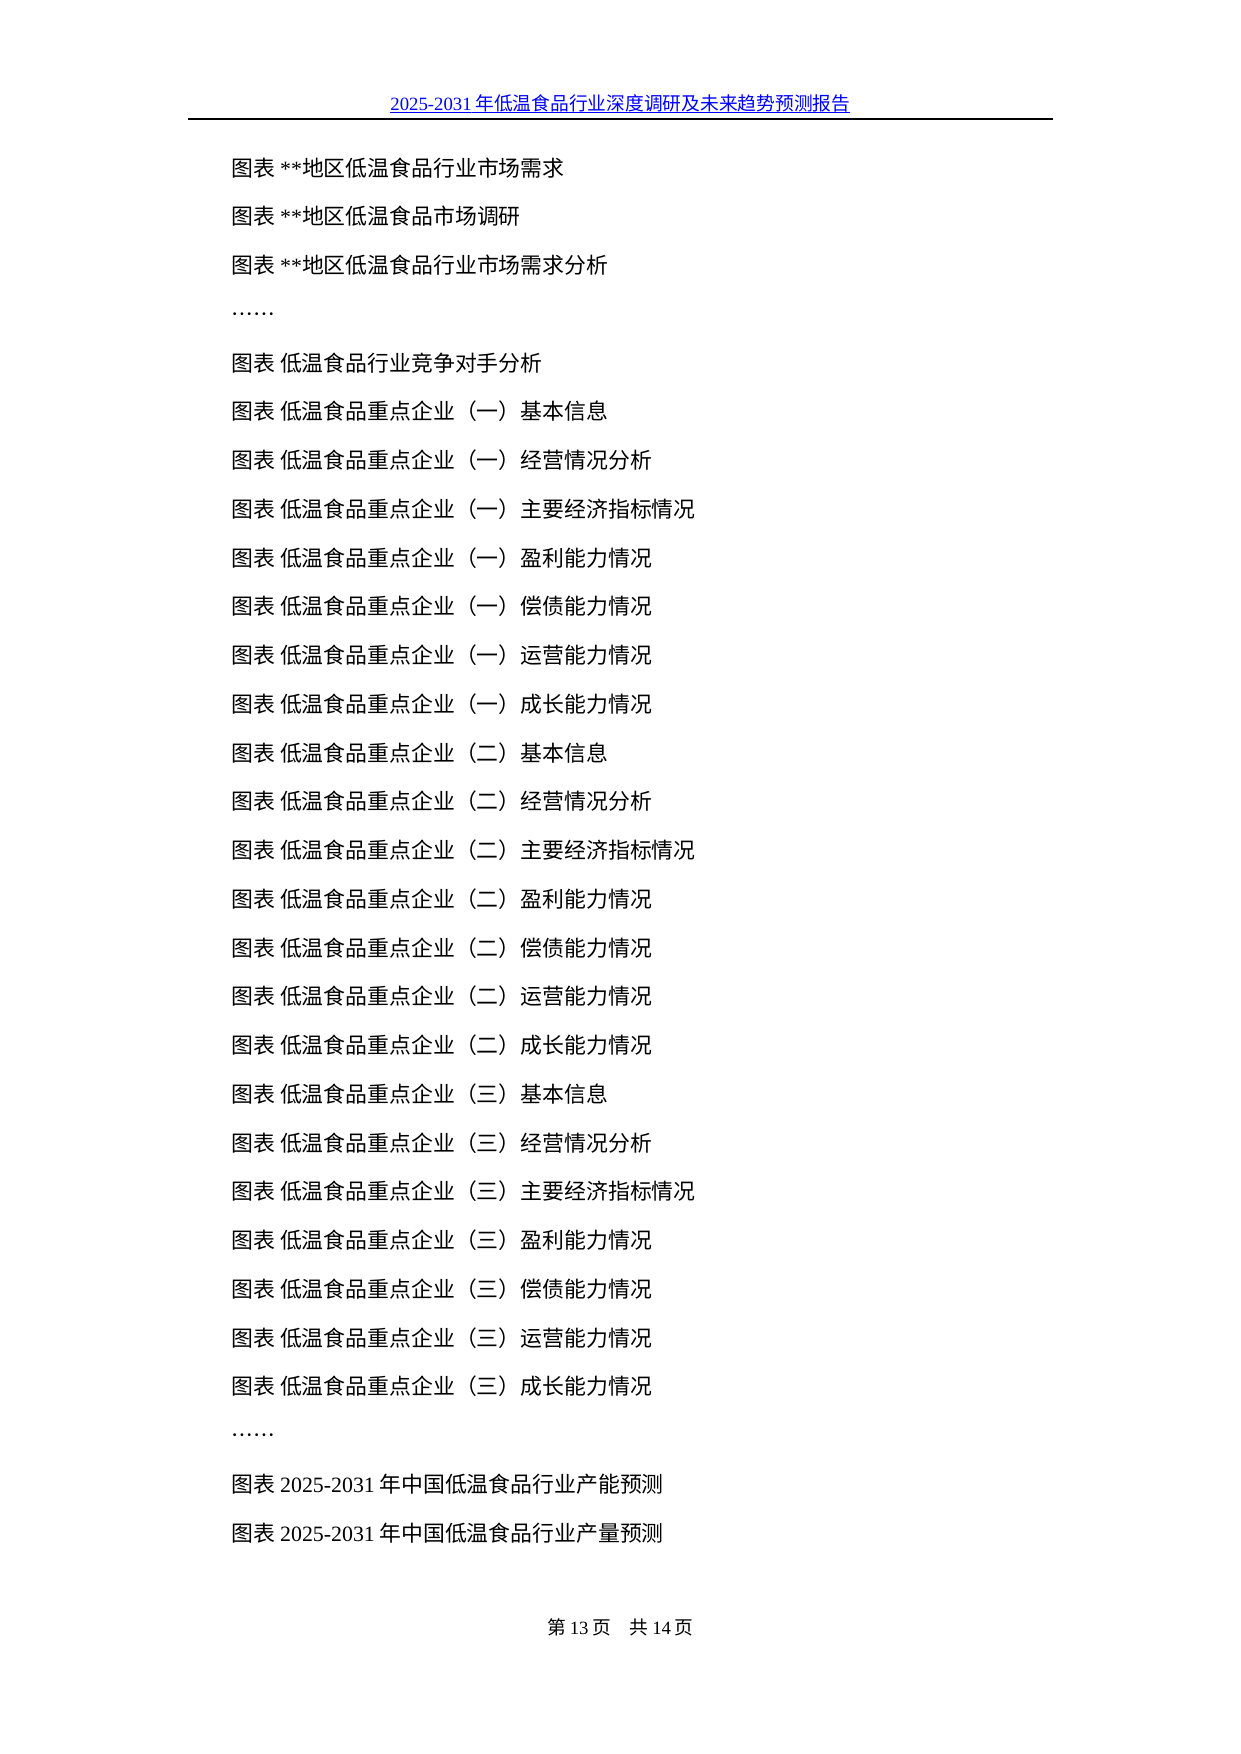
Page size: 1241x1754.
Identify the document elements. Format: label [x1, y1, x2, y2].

text [187, 150, 1053, 1548]
